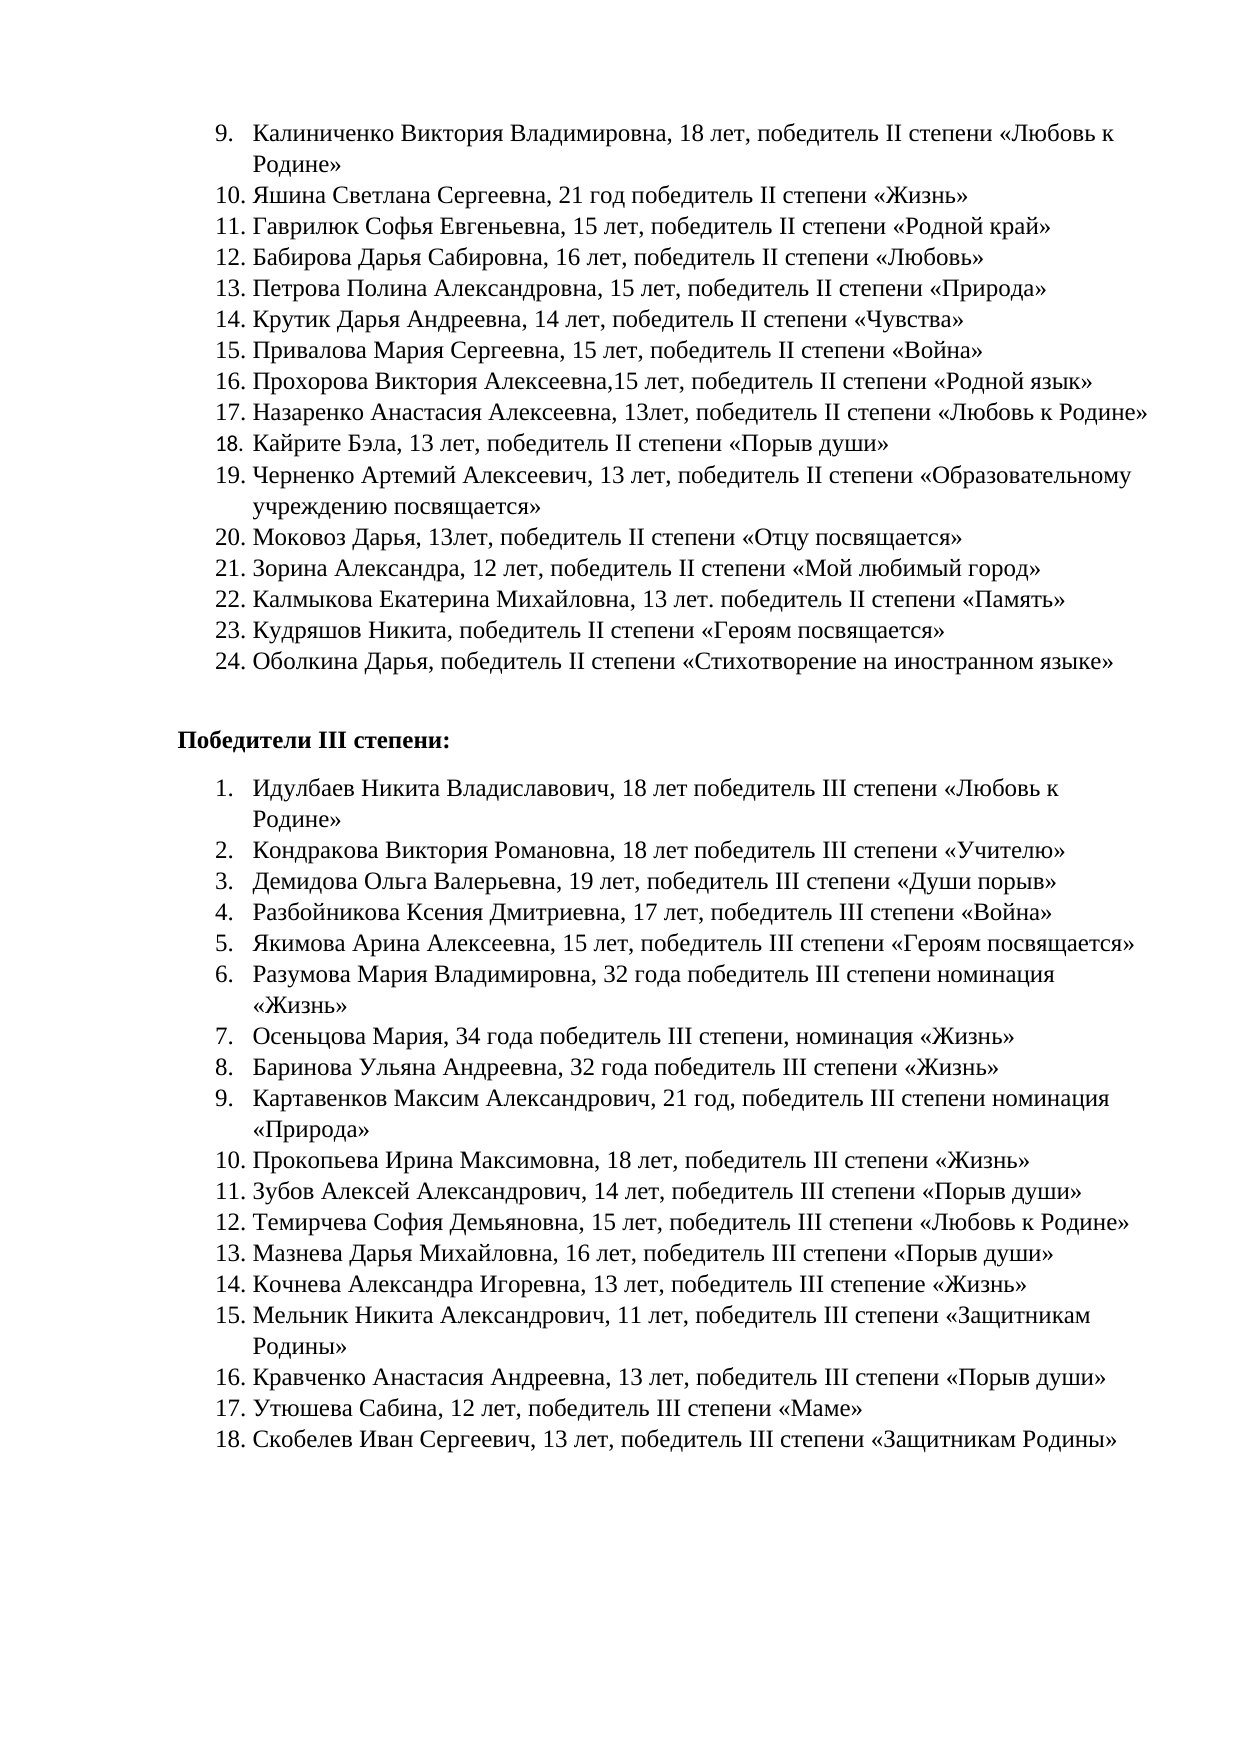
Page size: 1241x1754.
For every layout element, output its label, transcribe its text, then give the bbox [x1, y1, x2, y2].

list Прокопьева Ирина Максимовна, 18 лет, победитель III степени «Жизнь» [215, 1145, 1152, 1174]
list Осеньцова Мария, 34 года победитель III степени, номинация «Жизнь» [215, 1021, 1152, 1050]
list Кондракова Виктория Романовна, 18 лет победитель III степени «Учителю» [215, 835, 1152, 863]
list Мазнева Дарья Михайловна, 16 лет, победитель III степени «Порыв души» [215, 1238, 1152, 1267]
list Якимова Арина Алексеевна, 15 лет, победитель III степени «Героям посвящается» [215, 928, 1152, 957]
list Гаврилюк Софья Евгеньевна, 15 лет, победитель II степени «Родной край» [215, 211, 1152, 240]
list Кудряшов Никита, победитель II степени «Героям посвящается» [215, 615, 1152, 644]
list Привалова Мария Сергеевна, 15 лет, победитель II степени «Война» [215, 335, 1152, 364]
list Картавенков Максим Александрович, 21 год, победитель III степени номинация «Природа» [215, 1083, 1152, 1143]
list Черненко Артемий Алексеевич, 13 лет, победитель II степени «Образовательному учреждению посвящается» [215, 460, 1152, 520]
list Петрова Полина Александровна, 15 лет, победитель II степени «Природа» [215, 273, 1152, 302]
text Победители III степени: [177, 725, 1152, 754]
list Темирчева София Демьяновна, 15 лет, победитель III степени «Любовь к Родине» [215, 1207, 1152, 1236]
list Кочнева Александра Игоревна, 13 лет, победитель III степение «Жизнь» [215, 1269, 1152, 1298]
list Разумова Мария Владимировна, 32 года победитель III степени номинация «Жизнь» [215, 959, 1152, 1019]
list Разбойникова Ксения Дмитриевна, 17 лет, победитель III степени «Война» [215, 897, 1152, 926]
list Скобелев Иван Сергеевич, 13 лет, победитель III степени «Защитникам Родины» [215, 1424, 1152, 1453]
list Калмыкова Екатерина Михайловна, 13 лет. победитель II степени «Память» [215, 584, 1152, 613]
list Зубов Алексей Александрович, 14 лет, победитель III степени «Порыв души» [215, 1176, 1152, 1205]
list Демидова Ольга Валерьевна, 19 лет, победитель III степени «Души порыв» [215, 866, 1152, 894]
list Зорина Александра, 12 лет, победитель II степени «Мой любимый город» [215, 553, 1152, 582]
list Утюшева Сабина, 12 лет, победитель III степени «Маме» [215, 1393, 1152, 1422]
list Крутик Дарья Андреевна, 14 лет, победитель II степени «Чувства» [215, 304, 1152, 333]
list Идулбаев Никита Владиславович, 18 лет победитель III степени «Любовь к Родине» [215, 773, 1152, 832]
list Оболкина Дарья, победитель II степени «Стихотворение на иностранном языке» [215, 646, 1152, 675]
list Яшина Светлана Сергеевна, 21 год победитель II степени «Жизнь» [215, 180, 1152, 209]
list Кравченко Анастасия Андреевна, 13 лет, победитель III степени «Порыв души» [215, 1362, 1152, 1391]
list Прохорова Виктория Алексеевна,15 лет, победитель II степени «Родной язык» [215, 366, 1152, 395]
list Калиниченко Виктория Владимировна, 18 лет, победитель II степени «Любовь к Родине» [215, 118, 1152, 178]
list Моковоз Дарья, 13лет, победитель II степени «Отцу посвящается» [215, 522, 1152, 551]
list Кайрите Бэла, 13 лет, победитель II степени «Порыв души» [215, 428, 1152, 458]
list Баринова Ульяна Андреевна, 32 года победитель III степени «Жизнь» [215, 1052, 1152, 1081]
list Мельник Никита Александрович, 11 лет, победитель III степени «Защитникам Родины» [215, 1300, 1152, 1360]
list Бабирова Дарья Сабировна, 16 лет, победитель II степени «Любовь» [215, 242, 1152, 271]
list Назаренко Анастасия Алексеевна, 13лет, победитель II степени «Любовь к Родине» [215, 397, 1152, 426]
